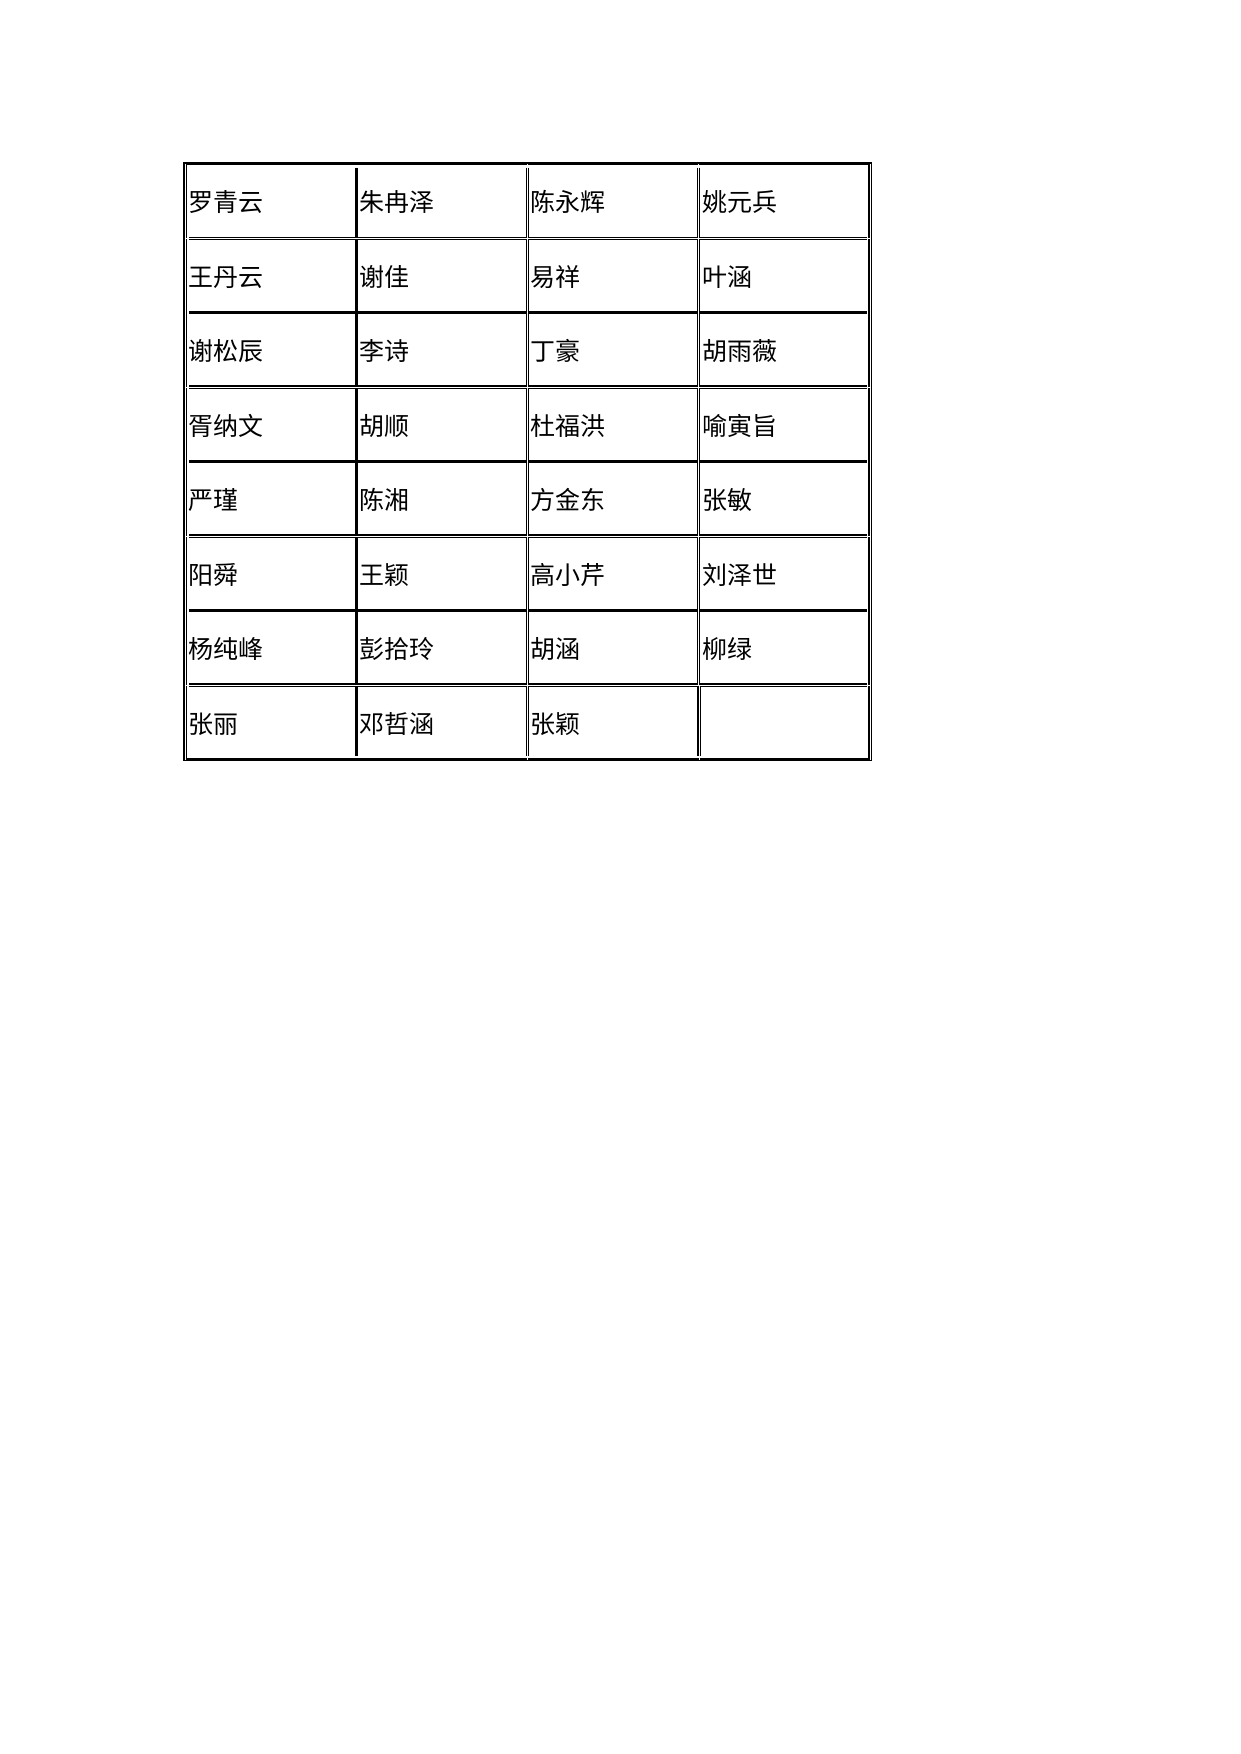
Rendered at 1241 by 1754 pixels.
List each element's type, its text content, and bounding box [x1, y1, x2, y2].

table_cell 罗青云 [187, 165, 356, 236]
table_cell 杨纯峰 [187, 609, 355, 683]
table_cell 谢佳 [358, 240, 526, 311]
table_cell 胥纳文 [187, 385, 355, 460]
table_cell 姚元兵 [699, 165, 868, 236]
table_cell 阳舜 [187, 534, 355, 609]
table_cell 张颖 [528, 687, 699, 758]
table_cell 杜福洪 [529, 389, 697, 460]
table_cell 胡顺 [358, 389, 526, 460]
table_cell 王颖 [358, 538, 526, 609]
table_cell 叶涵 [700, 236, 869, 311]
table_cell [699, 683, 869, 758]
table_cell 李诗 [358, 314, 526, 385]
table_cell 王丹云 [187, 236, 355, 311]
table_cell 严瑾 [187, 460, 355, 534]
table_cell 张丽 [187, 683, 356, 758]
table_cell 邓哲涵 [356, 687, 527, 758]
table_cell 刘泽世 [700, 534, 869, 609]
table_cell 胡雨薇 [700, 311, 868, 385]
table_cell 朱冉泽 [356, 165, 527, 236]
table_cell 喻寅旨 [700, 385, 869, 460]
table_cell 陈永辉 [528, 165, 699, 236]
table_cell 易祥 [529, 240, 697, 311]
table_cell 谢松辰 [187, 311, 355, 385]
table_cell 高小芹 [529, 538, 697, 609]
table_cell 丁豪 [529, 314, 697, 385]
table_cell 柳绿 [700, 609, 868, 683]
table_cell 方金东 [529, 463, 697, 534]
table_cell 胡涵 [529, 612, 697, 683]
table_cell 彭拾玲 [358, 612, 526, 683]
table_cell 张敏 [700, 460, 868, 534]
table_cell 陈湘 [358, 463, 526, 534]
